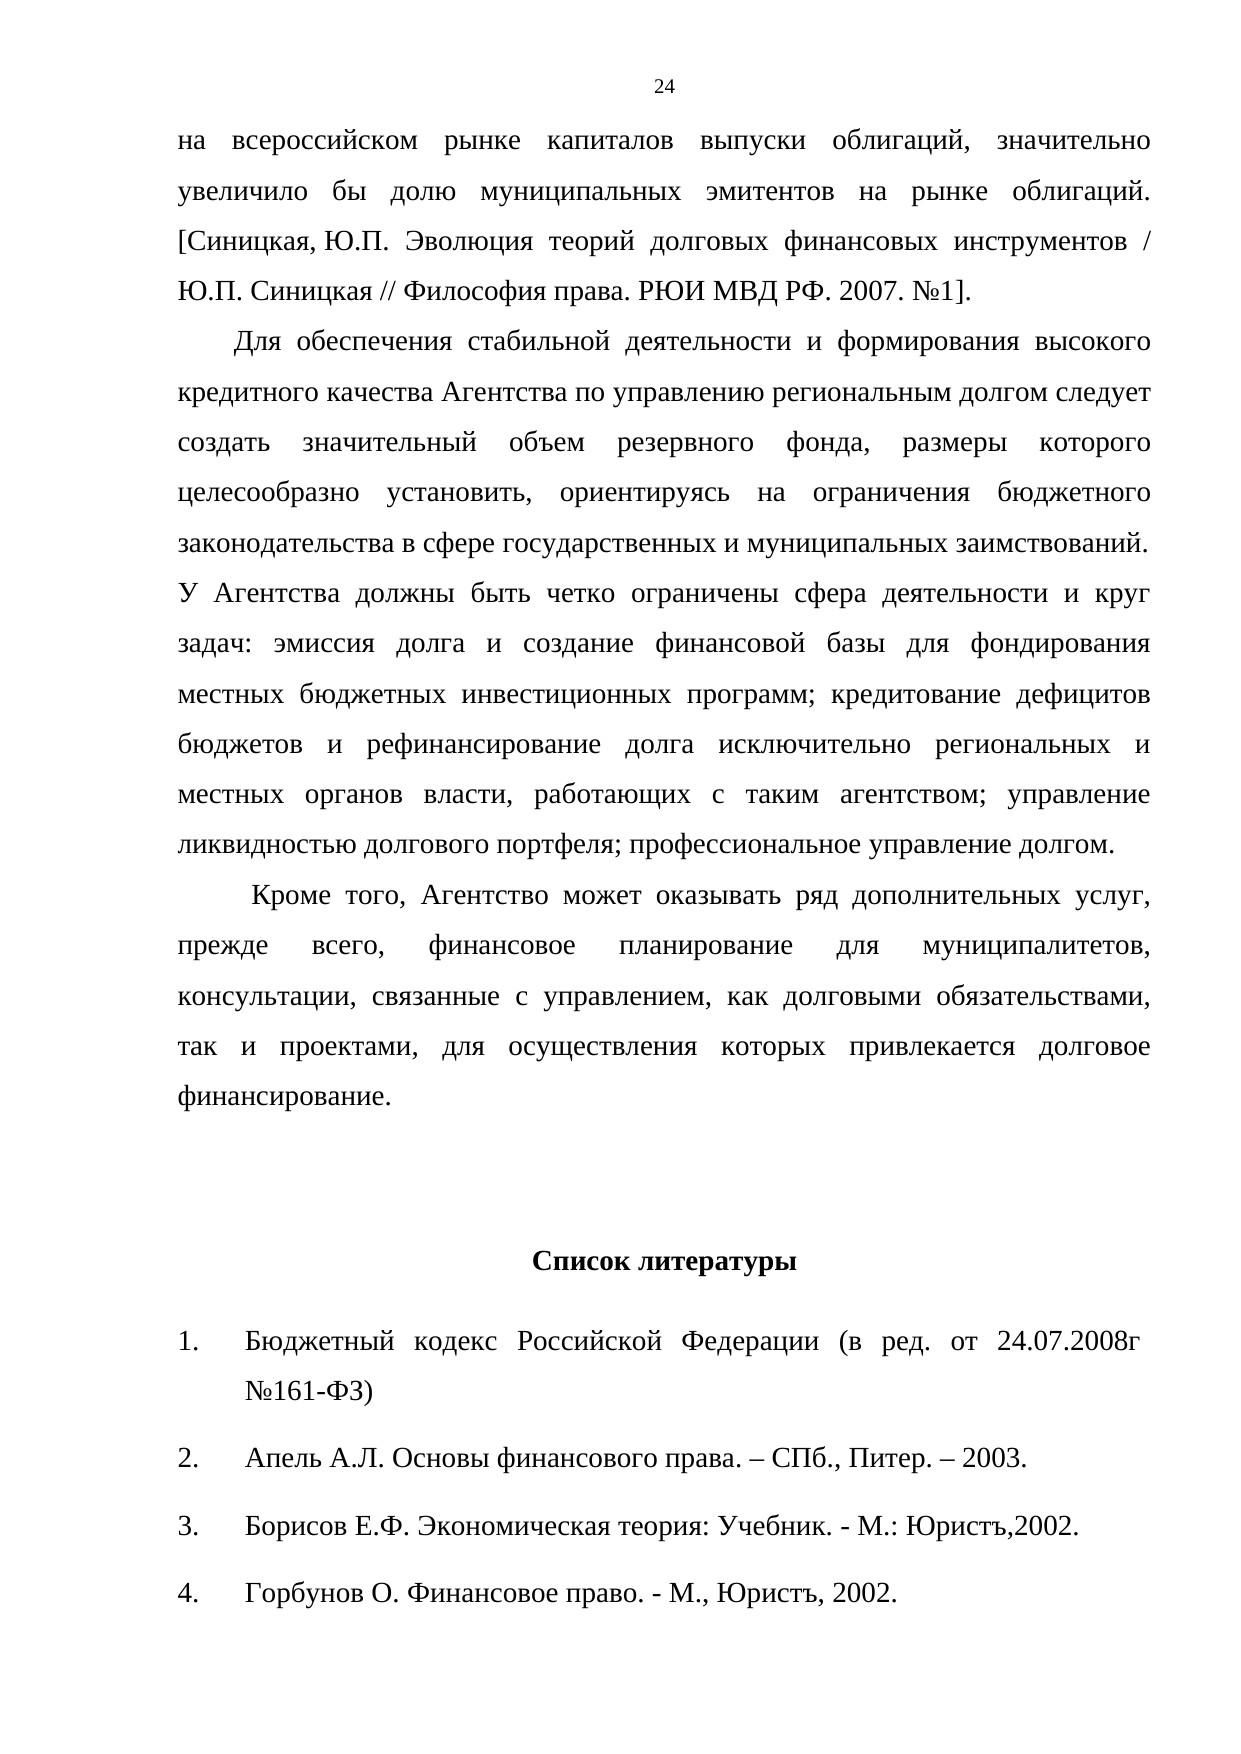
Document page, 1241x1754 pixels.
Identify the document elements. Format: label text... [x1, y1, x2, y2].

table_cell Борисов Е.Ф. Экономическая теория: Учебник. - М.: Юристъ,2002. [233, 1508, 1152, 1575]
text У Агентства должны быть четко ограничены сфера деятельности и круг задач: эмиссия долга и создание финансовой базы для фондирования местных бюджетных инвестиционных программ; кредитование дефицитов бюджетов и рефинансирование долга исключительно региональных и местных органов власти, работающих с таким агентством; управление ликвидностью долгового портфеля; профессиональное управление долгом. [177, 575, 1152, 860]
table_cell 2. [166, 1440, 233, 1508]
text Для обеспечения стабильной деятельности и формирования высокого кредитного качества Агентства по управлению региональным долгом следует создать значительный объем резервного фонда, размеры которого целесообразно установить, ориентируясь на ограничения бюджетного законодательства в сфере государственных и муниципальных заимствований. [177, 323, 1152, 558]
table_header Бюджетный кодекс Российской Федерации (в ред. от 24.07.2008г №161-ФЗ) [233, 1323, 1152, 1440]
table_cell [233, 1575, 1152, 1609]
table_cell 3. [166, 1508, 233, 1575]
table_cell 4. [166, 1575, 233, 1609]
text Список литературы [177, 1243, 1152, 1277]
text Кроме того, Агентство может оказывать ряд дополнительных услуг, прежде всего, финансовое планирование для муниципалитетов, консультации, связанные с управлением, как долговыми обязательствами, так и проектами, для осуществления которых привлекается долговое финансирование. [177, 877, 1152, 1112]
table_cell Апель А.Л. Основы финансового права. – СПб., Питер. – 2003. [233, 1440, 1152, 1508]
table_header 1. [166, 1323, 233, 1440]
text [177, 122, 1152, 307]
